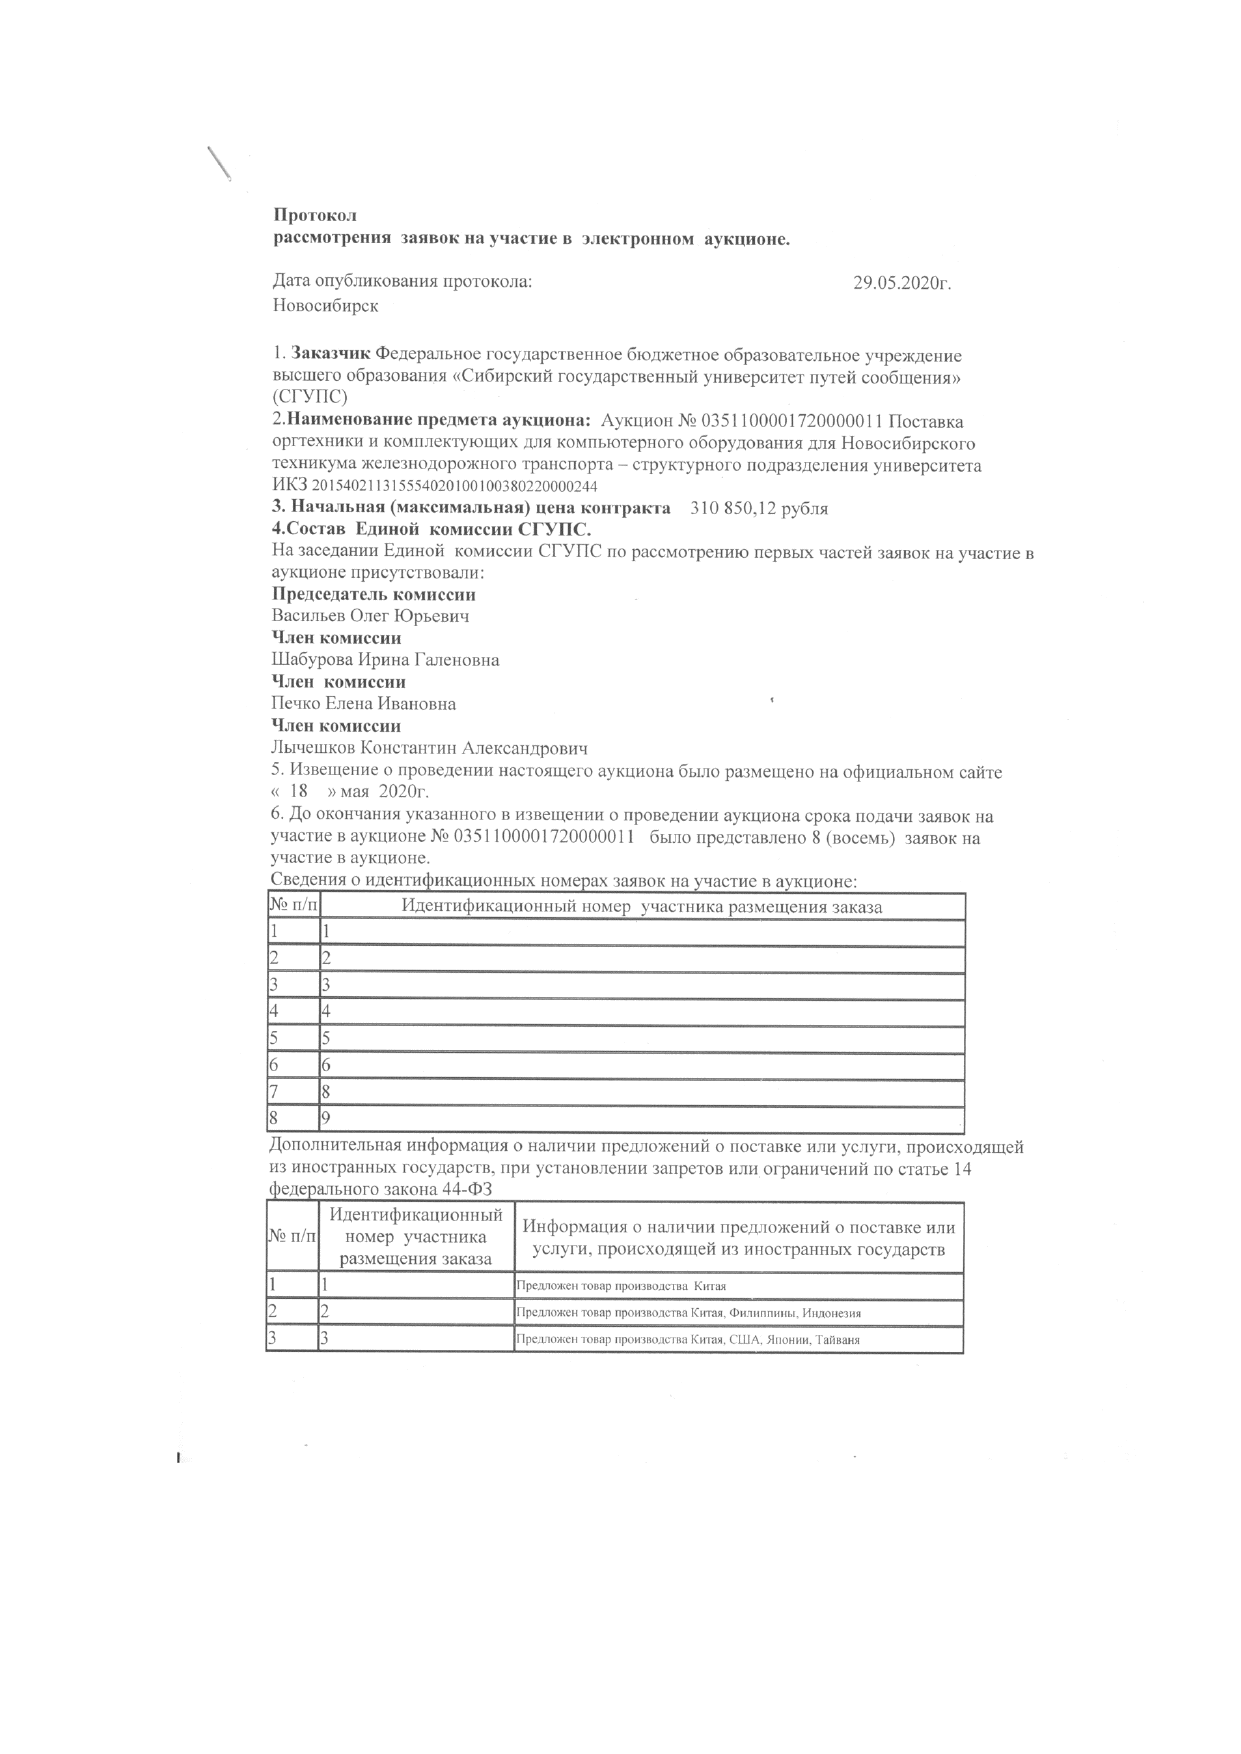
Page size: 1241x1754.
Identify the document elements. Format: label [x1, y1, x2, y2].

picture [177, 118, 1152, 1464]
